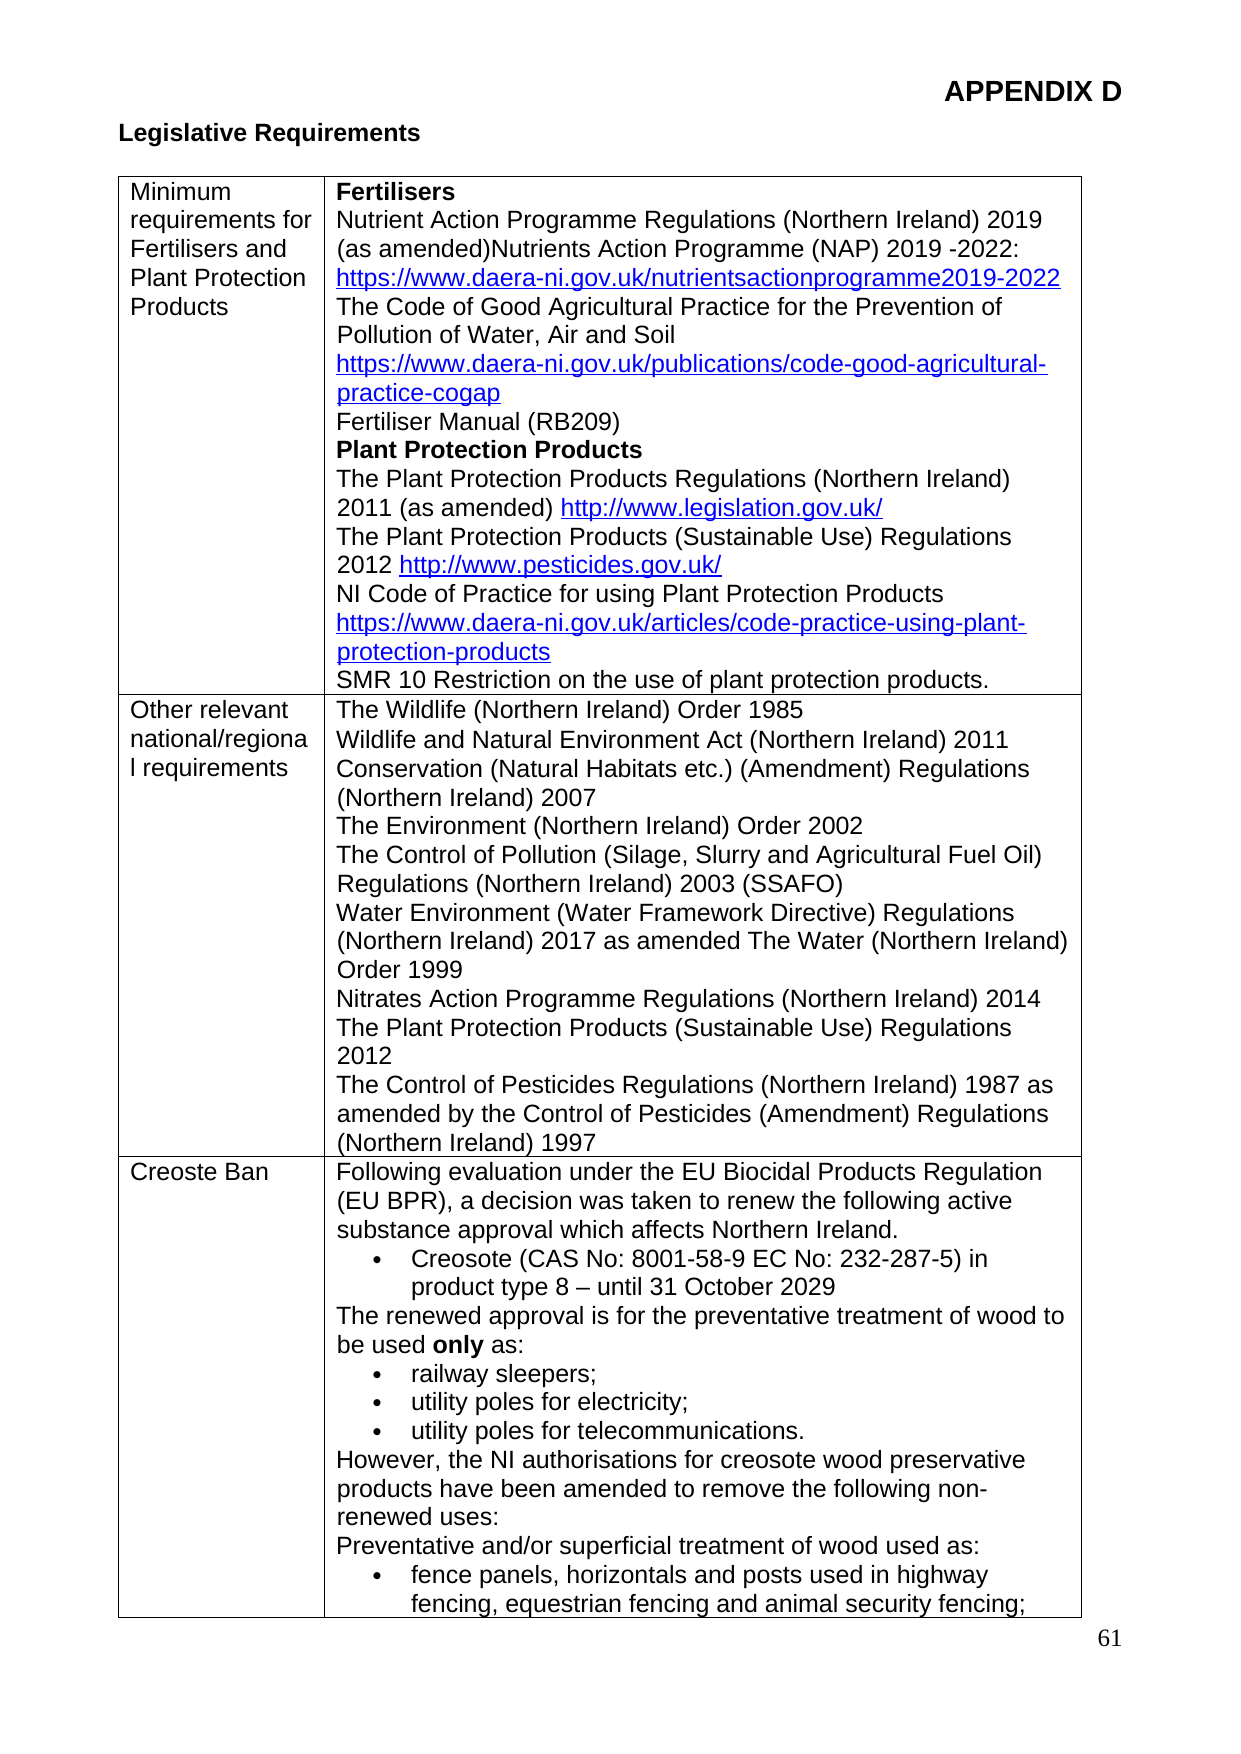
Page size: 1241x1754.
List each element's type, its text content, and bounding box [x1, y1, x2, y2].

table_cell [325, 1157, 1081, 1617]
table_cell The Wildlife (Northern Ireland) Order 1985 [325, 695, 1081, 724]
table_header Minimum requirements for Fertilisers and Plant Protection Products [119, 177, 324, 694]
table_cell Wildlife and Natural Environment Act (Northern Ireland) 2011 Conservation (Natural Habitats etc.) (Amendment) Regulations (Northern Ireland) 2007 The Environment (Northern Ireland) Order 2002 The Control of Pollution (Silage, Slurry and Agricultural Fuel Oil) Regulations (Northern Ireland) 2003 (SSAFO) Water Environment (Water Framework Directive) Regulations (Northern Ireland) 2017 as amended The Water (Northern Ireland) Order 1999 Nitrates Action Programme Regulations (Northern Ireland) 2014 The Plant Protection Products (Sustainable Use) Regulations 2012 The Control of Pesticides Regulations (Northern Ireland) 1987 as amended by the Control of Pesticides (Amendment) Regulations (Northern Ireland) 1997 [325, 724, 1081, 1156]
table_cell Creoste Ban [119, 1157, 324, 1617]
text Legislative Requirements [118, 118, 1122, 147]
table_cell Other relevant national/regional requirements [119, 695, 324, 1156]
table_header Fertilisers Nutrient Action Programme Regulations (Northern Ireland) 2019 (as amended)Nutrients Action Programme (NAP) 2019 -2022: https://www.daera-ni.gov.uk/nutrientsactionprogramme2019-2022 The Code of Good Agricultural Practice for the Prevention of Pollution of Water, Air and Soil https://www.daera-ni.gov.uk/publications/code-good-agricultural-practice-cogap Fertiliser Manual (RB209) Plant Protection Products The Plant Protection Products Regulations (Northern Ireland) 2011 (as amended) http://www.legislation.gov.uk/ The Plant Protection Products (Sustainable Use) Regulations 2012 http://www.pesticides.gov.uk/ NI Code of Practice for using Plant Protection Products https://www.daera-ni.gov.uk/articles/code-practice-using-plant-protection-products SMR 10 Restriction on the use of plant protection products. [325, 177, 1081, 694]
